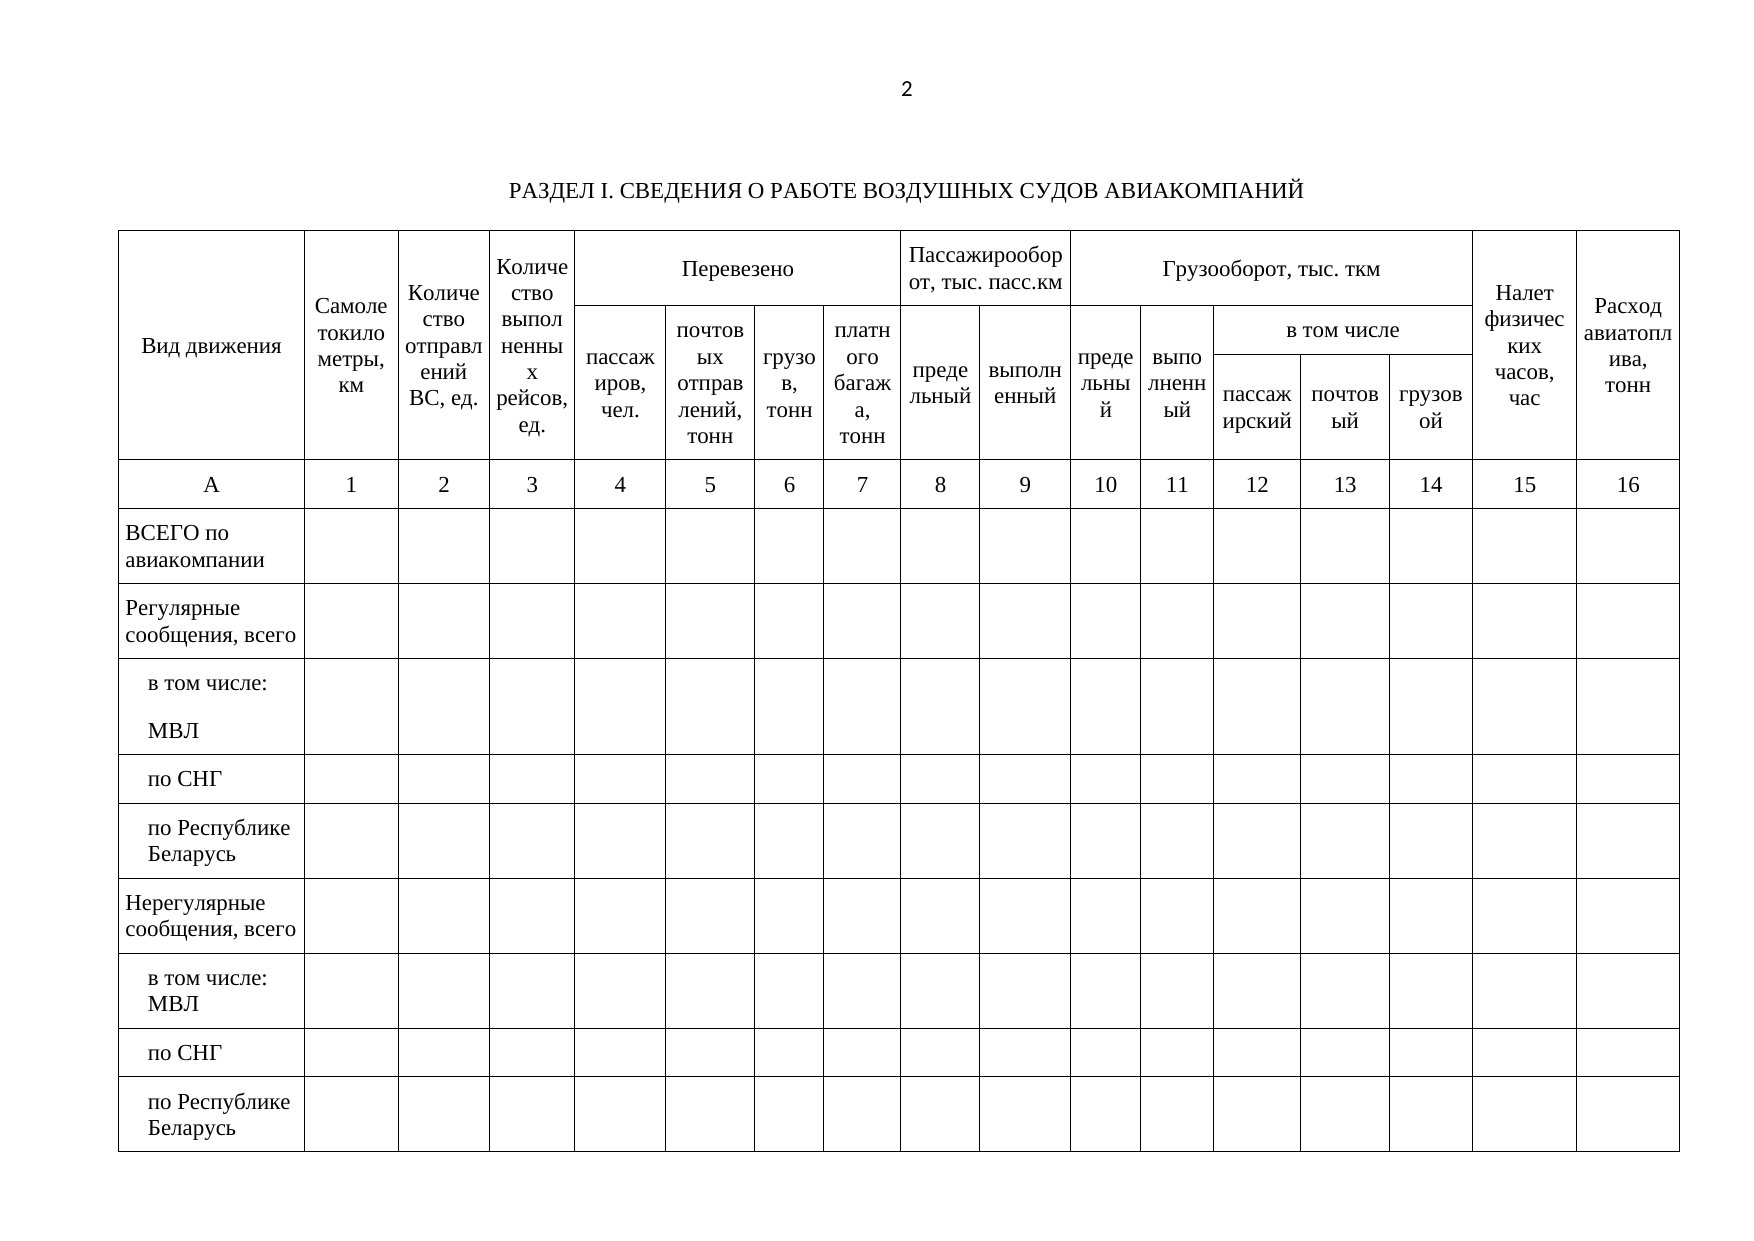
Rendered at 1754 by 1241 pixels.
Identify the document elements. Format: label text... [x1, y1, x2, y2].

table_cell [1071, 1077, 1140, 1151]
text РАЗДЕЛ I. сведения о РАБОТЕ ВОЗДУШНЫХ СУДОВ АВИАКОМПАНИЙ [118, 177, 1695, 203]
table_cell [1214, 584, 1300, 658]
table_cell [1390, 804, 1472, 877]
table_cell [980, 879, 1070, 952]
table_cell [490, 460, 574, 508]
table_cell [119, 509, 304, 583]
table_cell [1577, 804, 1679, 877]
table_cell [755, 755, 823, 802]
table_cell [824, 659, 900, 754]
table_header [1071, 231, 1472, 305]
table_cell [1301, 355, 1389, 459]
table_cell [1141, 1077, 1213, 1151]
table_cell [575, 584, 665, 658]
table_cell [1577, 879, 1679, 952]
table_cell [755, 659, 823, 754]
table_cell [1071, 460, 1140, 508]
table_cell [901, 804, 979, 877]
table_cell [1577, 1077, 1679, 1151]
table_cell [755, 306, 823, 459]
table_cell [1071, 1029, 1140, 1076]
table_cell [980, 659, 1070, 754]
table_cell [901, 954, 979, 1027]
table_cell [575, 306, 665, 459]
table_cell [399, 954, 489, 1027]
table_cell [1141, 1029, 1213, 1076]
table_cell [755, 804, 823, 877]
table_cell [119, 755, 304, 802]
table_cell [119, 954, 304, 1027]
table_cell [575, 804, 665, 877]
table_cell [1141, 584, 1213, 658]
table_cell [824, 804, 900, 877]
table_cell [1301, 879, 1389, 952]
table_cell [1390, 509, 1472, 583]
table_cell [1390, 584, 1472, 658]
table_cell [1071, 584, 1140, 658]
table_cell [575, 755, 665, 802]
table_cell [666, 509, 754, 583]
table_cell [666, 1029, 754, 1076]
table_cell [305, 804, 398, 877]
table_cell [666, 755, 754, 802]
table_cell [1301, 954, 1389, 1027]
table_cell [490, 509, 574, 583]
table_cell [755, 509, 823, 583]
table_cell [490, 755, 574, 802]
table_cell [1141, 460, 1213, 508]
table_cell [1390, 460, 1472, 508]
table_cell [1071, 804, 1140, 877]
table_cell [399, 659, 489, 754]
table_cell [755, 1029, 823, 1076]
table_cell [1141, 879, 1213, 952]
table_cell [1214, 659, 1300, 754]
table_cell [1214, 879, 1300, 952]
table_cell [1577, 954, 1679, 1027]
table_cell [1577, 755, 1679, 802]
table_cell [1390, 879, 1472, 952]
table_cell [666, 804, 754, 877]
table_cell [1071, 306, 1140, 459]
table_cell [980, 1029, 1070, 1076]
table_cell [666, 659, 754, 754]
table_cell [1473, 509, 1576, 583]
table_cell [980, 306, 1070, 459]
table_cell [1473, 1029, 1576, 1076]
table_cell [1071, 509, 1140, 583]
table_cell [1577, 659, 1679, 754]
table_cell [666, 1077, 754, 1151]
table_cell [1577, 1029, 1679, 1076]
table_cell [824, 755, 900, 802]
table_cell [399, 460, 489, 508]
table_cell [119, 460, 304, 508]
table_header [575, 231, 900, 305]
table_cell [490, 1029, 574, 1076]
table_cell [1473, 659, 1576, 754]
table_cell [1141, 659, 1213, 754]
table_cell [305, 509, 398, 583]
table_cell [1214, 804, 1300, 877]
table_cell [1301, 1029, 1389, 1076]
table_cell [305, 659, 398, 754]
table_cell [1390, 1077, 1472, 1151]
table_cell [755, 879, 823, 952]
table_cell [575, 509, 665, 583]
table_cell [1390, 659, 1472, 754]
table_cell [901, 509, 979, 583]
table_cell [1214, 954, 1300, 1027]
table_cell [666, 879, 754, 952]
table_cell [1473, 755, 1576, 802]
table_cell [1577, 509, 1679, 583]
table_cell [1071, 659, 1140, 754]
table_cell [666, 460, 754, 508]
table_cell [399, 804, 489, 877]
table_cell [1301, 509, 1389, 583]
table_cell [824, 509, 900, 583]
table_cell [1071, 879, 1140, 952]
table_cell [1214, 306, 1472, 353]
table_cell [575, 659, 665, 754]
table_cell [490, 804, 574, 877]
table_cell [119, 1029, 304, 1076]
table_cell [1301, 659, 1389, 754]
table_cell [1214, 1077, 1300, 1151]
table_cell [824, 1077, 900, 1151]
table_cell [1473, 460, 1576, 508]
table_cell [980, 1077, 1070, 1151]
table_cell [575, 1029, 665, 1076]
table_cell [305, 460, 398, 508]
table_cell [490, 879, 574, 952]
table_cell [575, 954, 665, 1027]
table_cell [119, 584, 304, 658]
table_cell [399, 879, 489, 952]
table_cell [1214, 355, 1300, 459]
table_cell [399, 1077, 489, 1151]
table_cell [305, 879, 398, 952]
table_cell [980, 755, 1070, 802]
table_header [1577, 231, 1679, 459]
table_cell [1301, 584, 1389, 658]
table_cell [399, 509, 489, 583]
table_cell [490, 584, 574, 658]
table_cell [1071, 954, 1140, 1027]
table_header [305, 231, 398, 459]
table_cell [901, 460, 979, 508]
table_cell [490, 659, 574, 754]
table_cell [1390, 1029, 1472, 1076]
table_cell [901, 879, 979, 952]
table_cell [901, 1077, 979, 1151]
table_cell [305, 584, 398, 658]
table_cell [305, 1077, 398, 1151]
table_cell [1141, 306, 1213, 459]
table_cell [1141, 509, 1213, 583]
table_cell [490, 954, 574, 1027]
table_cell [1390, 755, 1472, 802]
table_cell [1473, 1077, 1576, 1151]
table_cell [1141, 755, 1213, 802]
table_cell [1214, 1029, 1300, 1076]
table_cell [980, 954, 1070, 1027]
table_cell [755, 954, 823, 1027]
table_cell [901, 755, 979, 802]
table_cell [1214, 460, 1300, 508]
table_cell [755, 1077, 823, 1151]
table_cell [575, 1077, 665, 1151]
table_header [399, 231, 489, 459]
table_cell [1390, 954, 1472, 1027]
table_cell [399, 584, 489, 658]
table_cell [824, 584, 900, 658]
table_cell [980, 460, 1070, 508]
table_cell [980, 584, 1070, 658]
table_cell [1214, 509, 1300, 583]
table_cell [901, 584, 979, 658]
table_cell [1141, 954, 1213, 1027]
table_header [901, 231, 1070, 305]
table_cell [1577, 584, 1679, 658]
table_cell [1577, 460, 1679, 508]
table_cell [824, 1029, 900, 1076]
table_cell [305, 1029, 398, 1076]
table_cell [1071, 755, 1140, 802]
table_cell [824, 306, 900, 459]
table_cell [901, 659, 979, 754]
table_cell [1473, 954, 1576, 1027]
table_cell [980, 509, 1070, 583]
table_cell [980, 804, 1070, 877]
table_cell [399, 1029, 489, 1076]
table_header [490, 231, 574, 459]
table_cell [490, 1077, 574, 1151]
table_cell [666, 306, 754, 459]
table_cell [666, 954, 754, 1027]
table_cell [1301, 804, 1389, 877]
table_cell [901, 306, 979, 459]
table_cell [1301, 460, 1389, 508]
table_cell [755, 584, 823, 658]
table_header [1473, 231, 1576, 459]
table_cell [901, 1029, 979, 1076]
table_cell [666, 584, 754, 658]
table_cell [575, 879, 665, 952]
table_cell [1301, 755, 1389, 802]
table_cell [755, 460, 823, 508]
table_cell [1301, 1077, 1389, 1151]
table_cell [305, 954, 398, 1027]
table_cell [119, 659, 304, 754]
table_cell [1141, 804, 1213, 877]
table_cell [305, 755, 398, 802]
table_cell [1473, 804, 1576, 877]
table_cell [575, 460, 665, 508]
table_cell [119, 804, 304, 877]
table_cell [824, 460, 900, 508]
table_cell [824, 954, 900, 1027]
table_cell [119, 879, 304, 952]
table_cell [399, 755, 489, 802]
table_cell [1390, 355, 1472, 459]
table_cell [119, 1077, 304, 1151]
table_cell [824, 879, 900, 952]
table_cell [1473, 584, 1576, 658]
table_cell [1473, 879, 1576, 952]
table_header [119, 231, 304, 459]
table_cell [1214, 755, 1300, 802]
